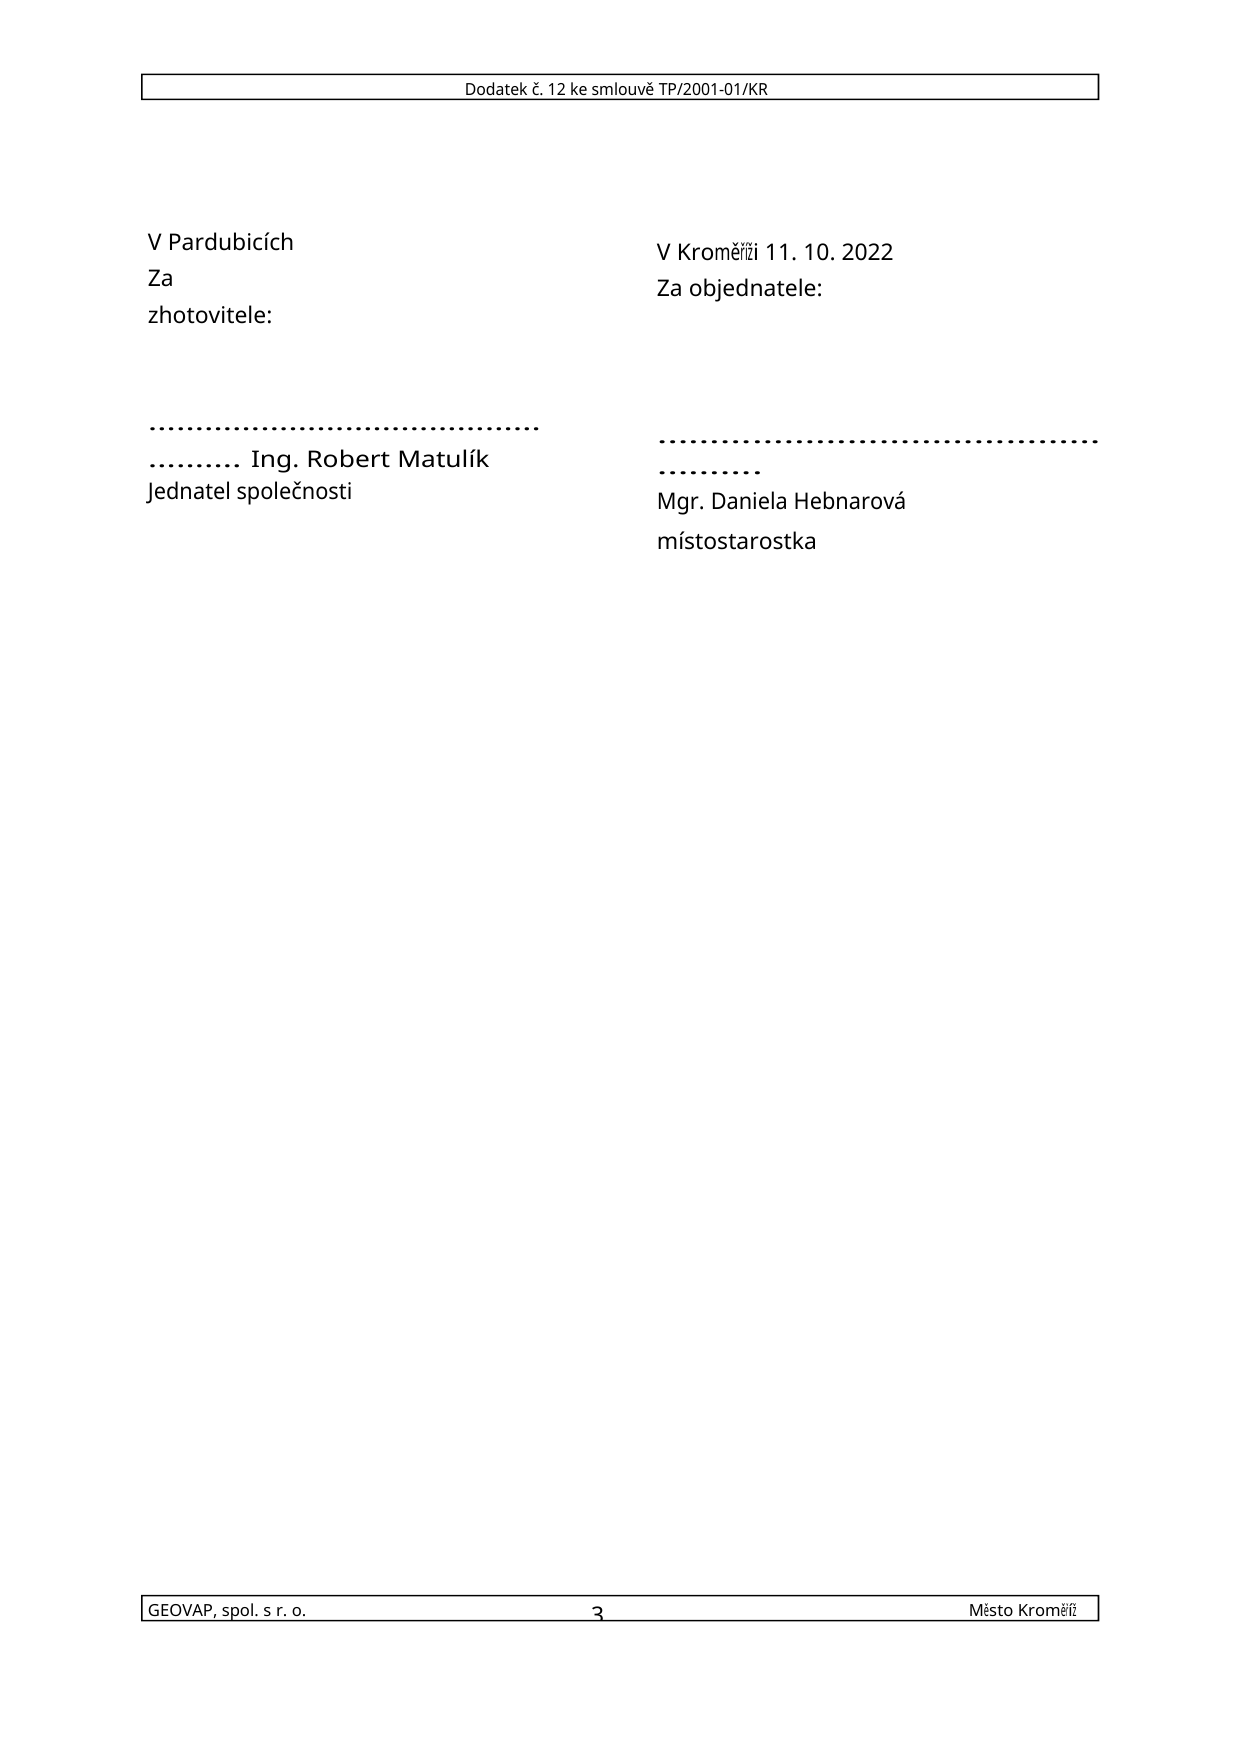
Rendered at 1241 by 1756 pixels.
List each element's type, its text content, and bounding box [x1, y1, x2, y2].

text V Pardubicích Za zhotovitele: [148, 226, 297, 330]
text V Kroměříži 11. 10. 2022 [657, 236, 1128, 267]
text Jednatel společnosti [148, 479, 548, 505]
text ……………………………………………. [657, 419, 1128, 481]
text místostarostka [657, 525, 948, 556]
text Za objednatele: [657, 271, 1128, 303]
text Mgr. Daniela Hebnarová [657, 485, 948, 516]
text ……………………………………………. Ing. Robert Matulík [148, 406, 543, 474]
